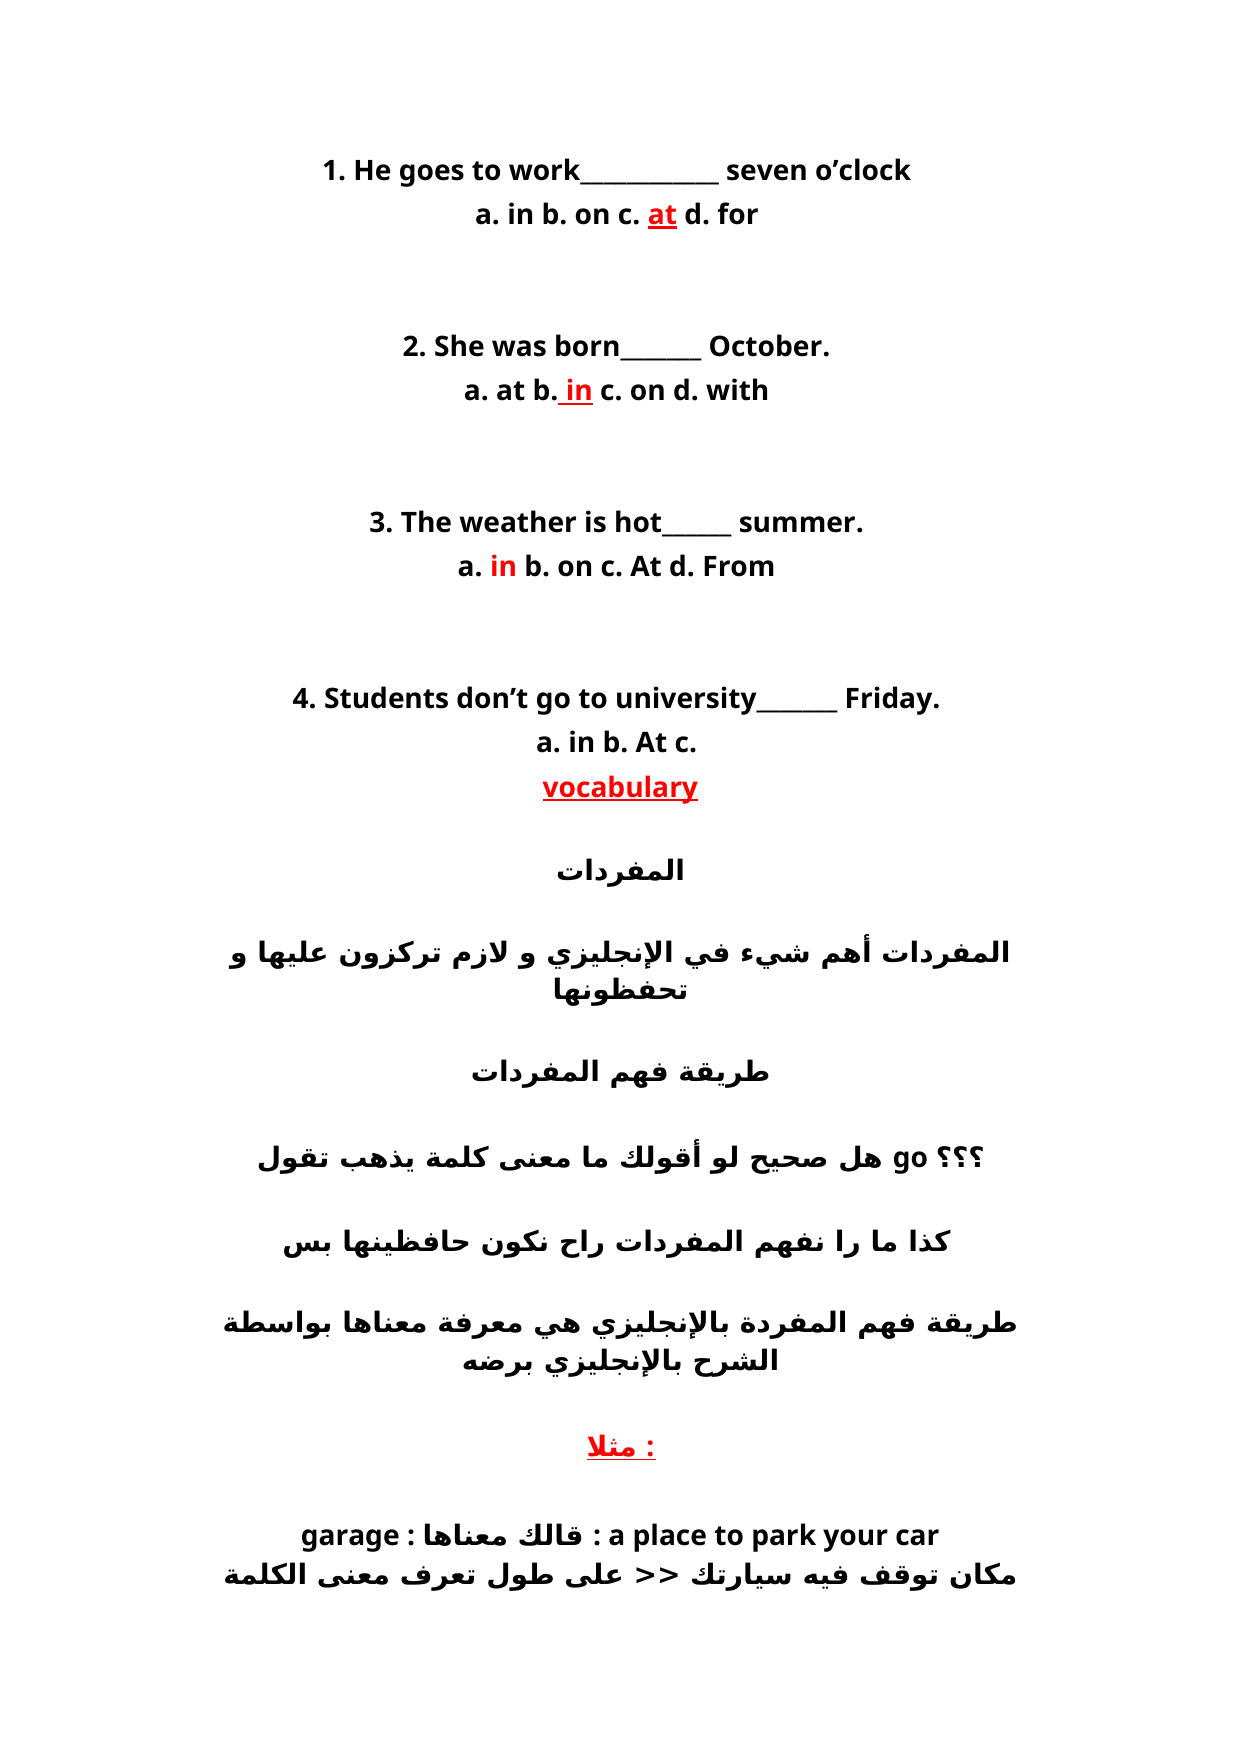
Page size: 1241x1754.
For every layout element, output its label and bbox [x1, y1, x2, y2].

text [187, 150, 1053, 1591]
